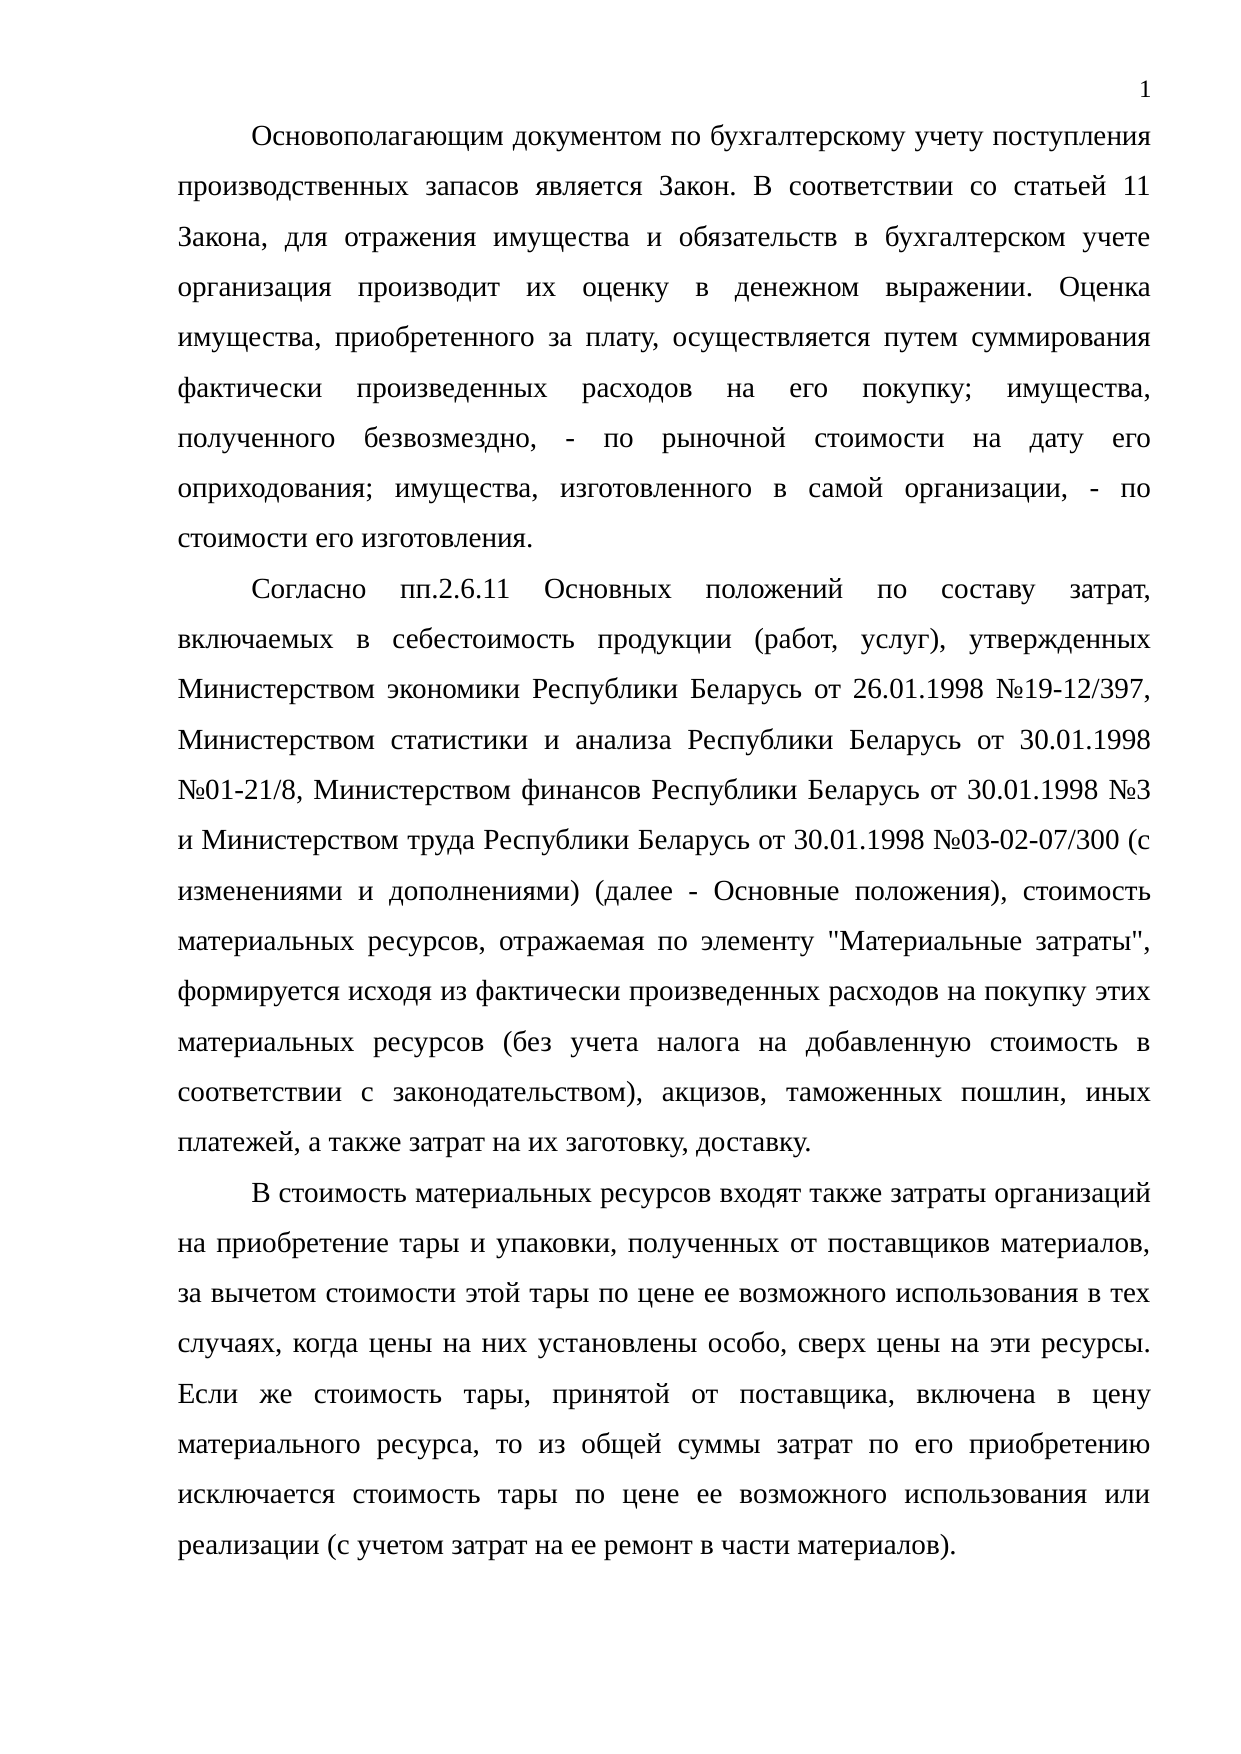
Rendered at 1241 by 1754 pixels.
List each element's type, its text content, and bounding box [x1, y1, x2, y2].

text Согласно пп.2.6.11 Основных положений по составу затрат, включаемых в себестоимость продукции (работ, услуг), утвержденных Министерством экономики Республики Беларусь от 26.01.1998 №19-12/397, Министерством статистики и анализа Республики Беларусь от 30.01.1998 №01-21/8, Министерством финансов Республики Беларусь от 30.01.1998 №3 и Министерством труда Республики Беларусь от 30.01.1998 №03-02-07/300 (с изменениями и дополнениями) (далее - Основные положения), стоимость материальных ресурсов, отражаемая по элементу "Материальные затраты", формируется исходя из фактически произведенных расходов на покупку этих материальных ресурсов (без учета налога на добавленную стоимость в соответствии с законодательством), акцизов, таможенных пошлин, иных платежей, а также затрат на их заготовку, доставку. [177, 571, 1152, 1158]
text В стоимость материальных ресурсов входят также затраты организаций на приобретение тары и упаковки, полученных от поставщиков материалов, за вычетом стоимости этой тары по цене ее возможного использования в тех случаях, когда цены на них установлены особо, сверх цены на эти ресурсы. Если же стоимость тары, принятой от поставщика, включена в цену материального ресурса, то из общей суммы затрат по его приобретению исключается стоимость тары по цене ее возможного использования или реализации (с учетом затрат на ее ремонт в части материалов). [177, 1175, 1152, 1560]
text Основополагающим документом по бухгалтерскому учету поступления производственных запасов является Закон. В соответствии со статьей 11 Закона, для отражения имущества и обязательств в бухгалтерском учете организация производит их оценку в денежном выражении. Оценка имущества, приобретенного за плату, осуществляется путем суммирования фактически произведенных расходов на его покупку; имущества, полученного безвозмездно, - по рыночной стоимости на дату его оприходования; имущества, изготовленного в самой организации, - по стоимости его изготовления. [177, 118, 1152, 554]
